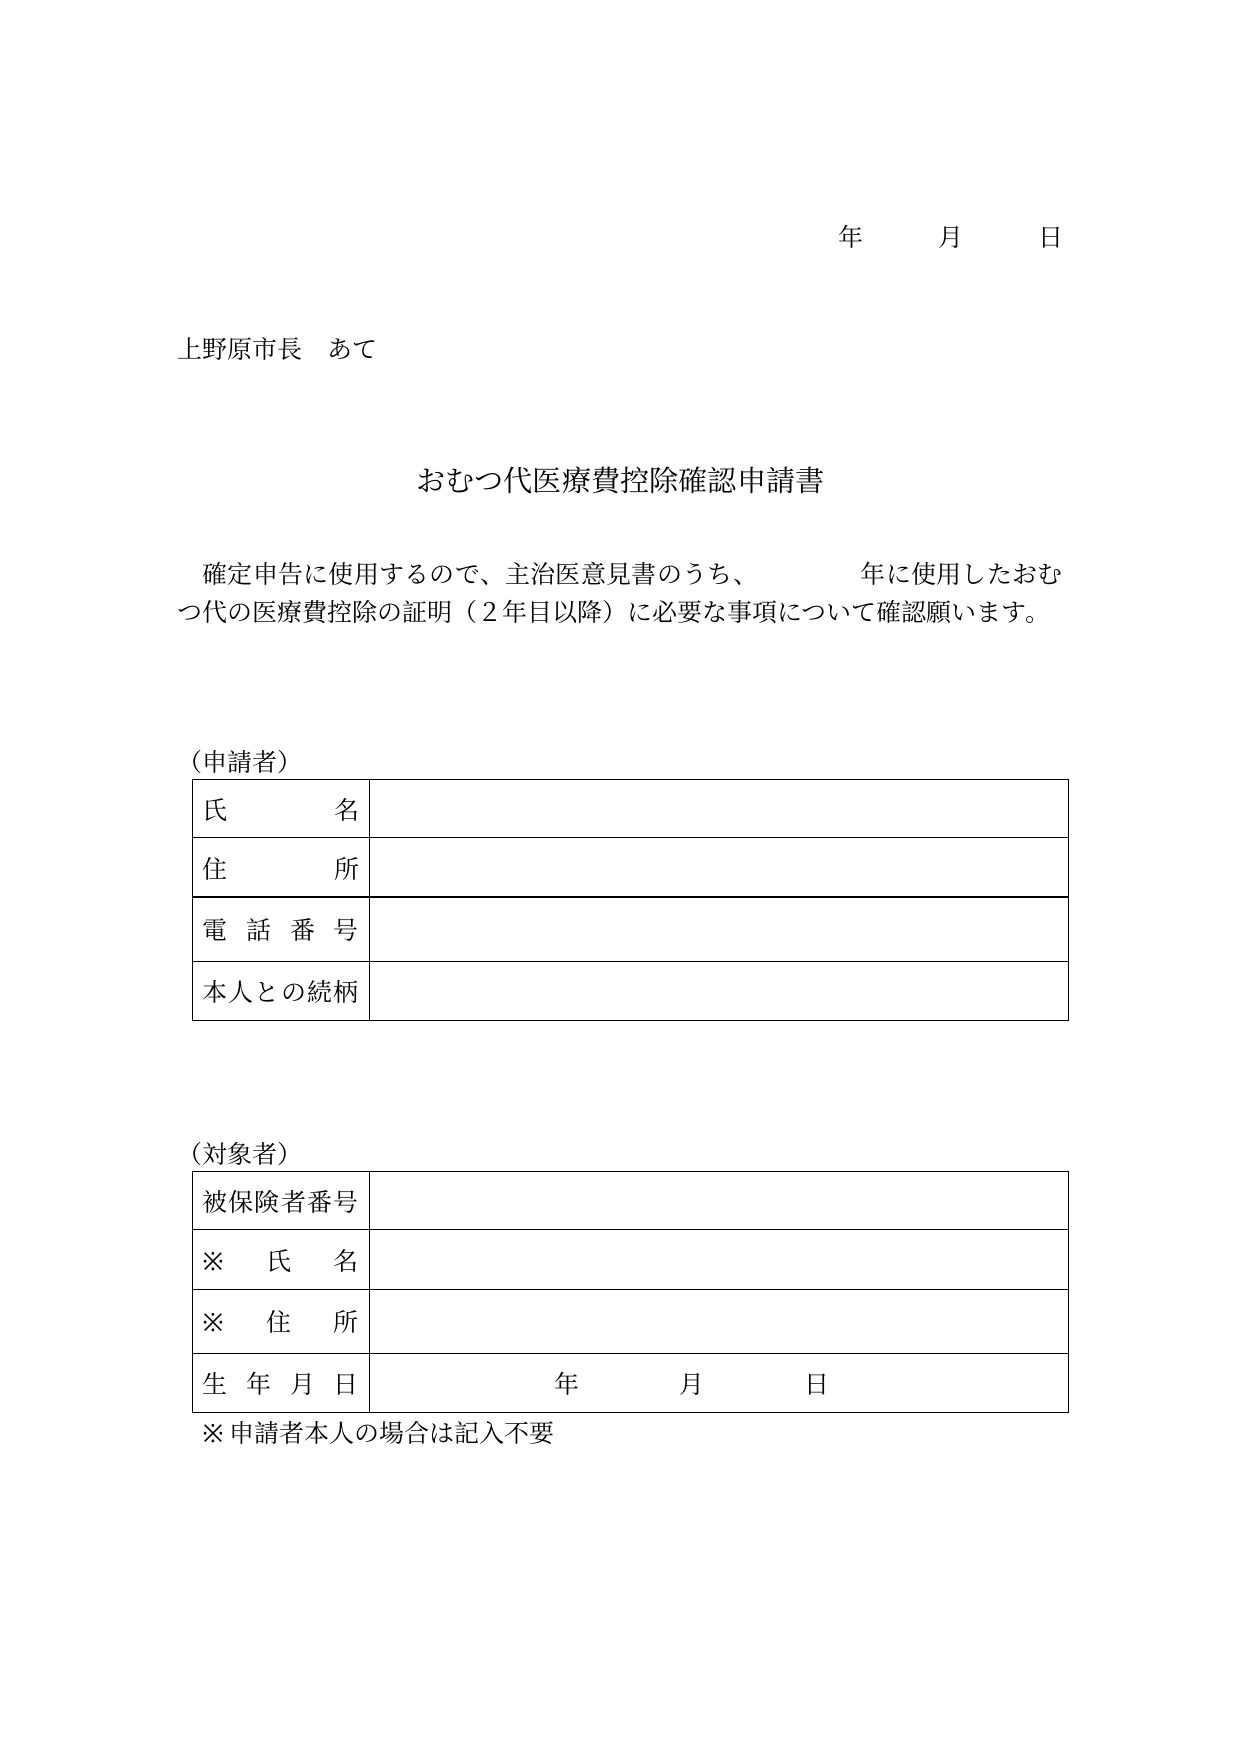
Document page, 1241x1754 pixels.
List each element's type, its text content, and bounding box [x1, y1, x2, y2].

text ※ 申請者本人の場合は記入不要 [177, 1413, 1063, 1451]
table_header [370, 1172, 1068, 1229]
table_cell [370, 838, 1068, 896]
text （申請者） [177, 742, 1063, 779]
table_cell 年 月 日 [370, 1354, 1068, 1412]
table_header 氏名 [193, 780, 369, 837]
table_cell ※氏名 [193, 1230, 369, 1288]
table_header 被保険者番号 [193, 1172, 369, 1229]
table_cell 住所 [193, 838, 369, 896]
table_cell 電話番号 [193, 898, 369, 961]
text （対象者） [177, 1134, 1063, 1171]
text 上野原市長 あて [177, 329, 1063, 367]
text おむつ代医療費控除確認申請書 [177, 442, 1063, 517]
table_cell 本人との続柄 [193, 962, 369, 1020]
table_cell [370, 962, 1068, 1020]
table_cell 生年月日 [193, 1354, 369, 1412]
text 確定申告に使用するので、主治医意見書のうち、 年に使用したおむつ代の医療費控除の証明（２年目以降）に必要な事項について確認願います。 [177, 554, 1063, 629]
table_cell [370, 898, 1068, 961]
table_cell ※住所 [193, 1290, 369, 1352]
table_cell [370, 1290, 1068, 1352]
table_header [370, 780, 1068, 837]
table_cell [370, 1230, 1068, 1288]
text 年 月 日 [177, 217, 1063, 254]
